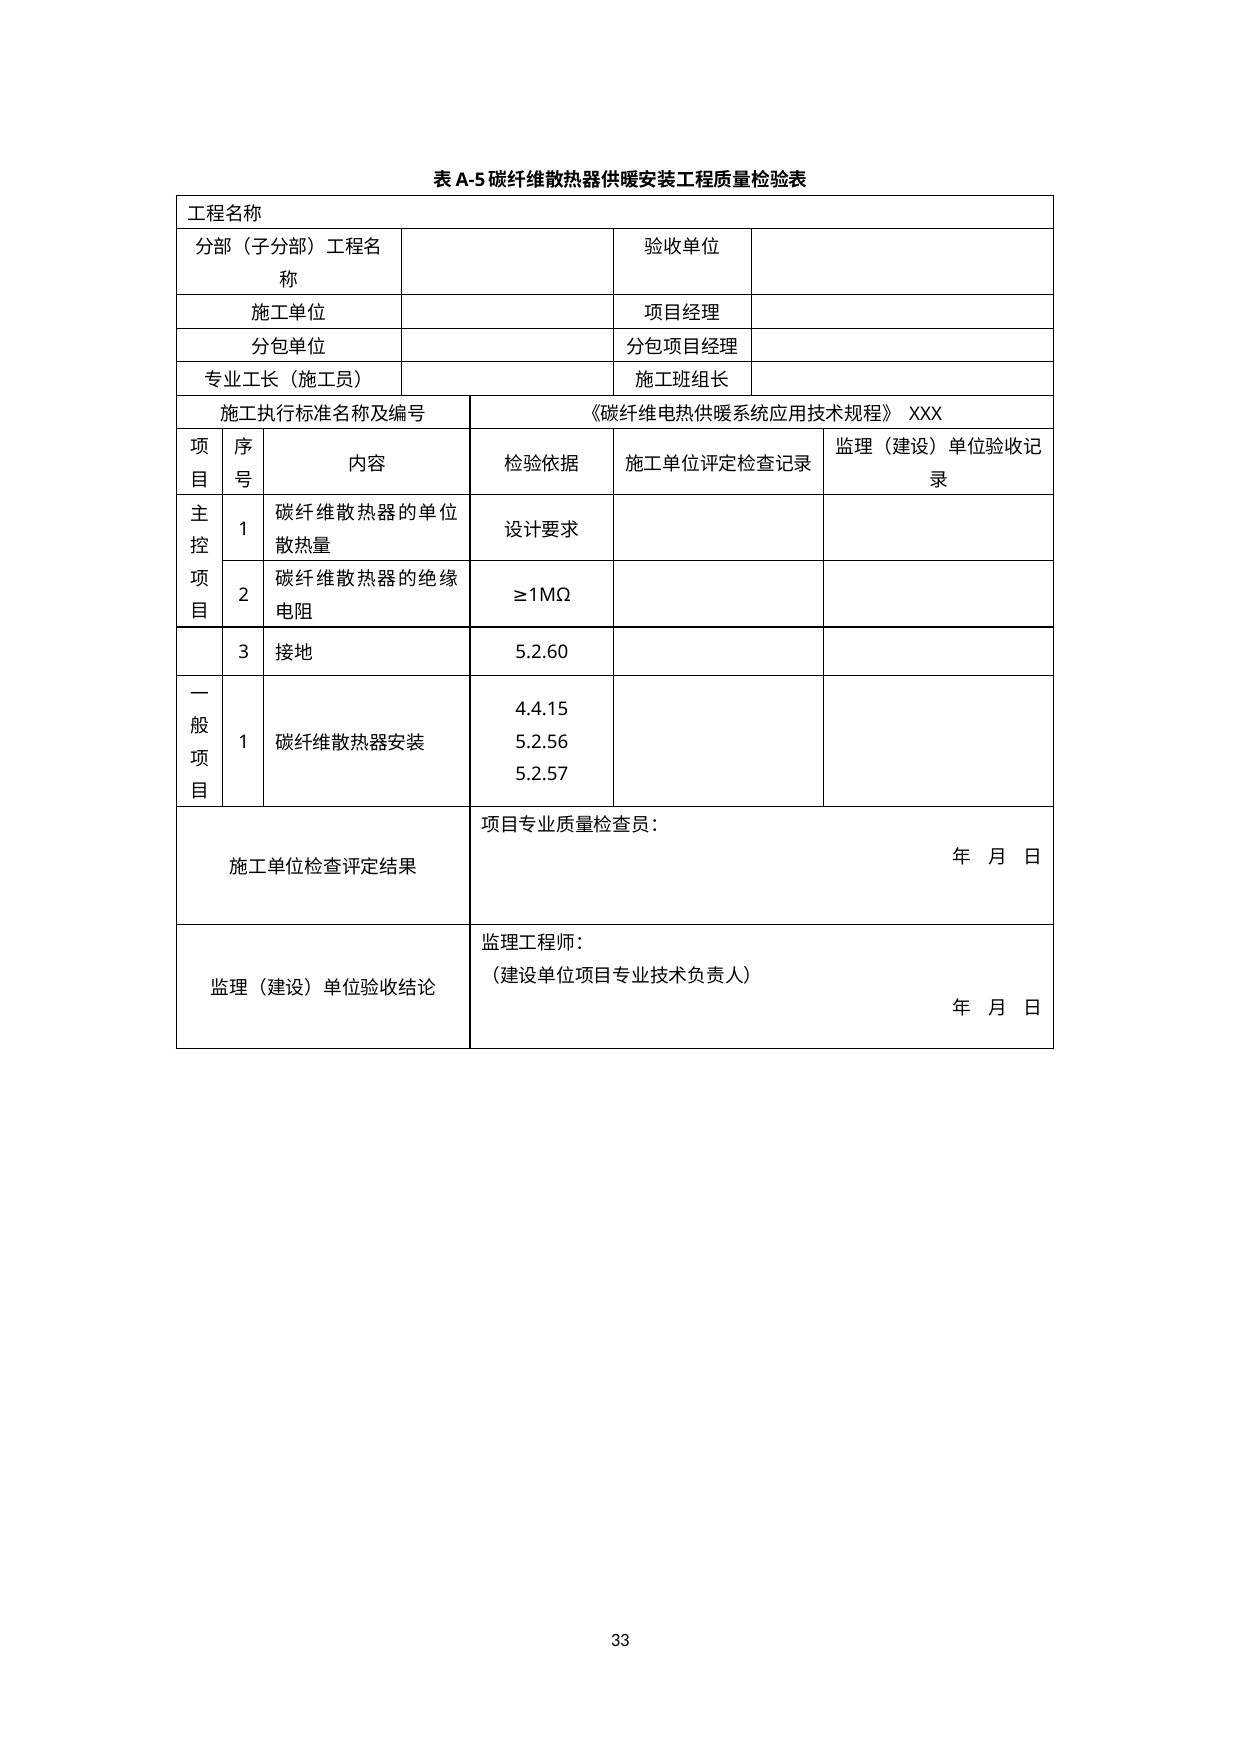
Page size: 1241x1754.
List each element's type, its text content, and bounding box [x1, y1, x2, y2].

table_cell 验收单位 [614, 229, 751, 294]
table_cell [614, 628, 823, 675]
table_cell [752, 295, 1053, 328]
table_cell 分包项目经理 [614, 329, 751, 361]
table_cell 碳纤维散热器的绝缘电阻 [264, 561, 469, 626]
table_cell 主控项目 [177, 495, 222, 626]
table_cell 施工单位 [177, 295, 401, 328]
table_cell 一般项目 [177, 676, 222, 806]
table_cell [614, 561, 823, 626]
table_cell 内容 [264, 429, 469, 494]
table_cell 碳纤维散热器安装 [264, 676, 469, 806]
table_cell 分部（子分部）工程名称 [177, 229, 401, 294]
table_cell 4.4.15 5.2.56 5.2.57 [471, 676, 613, 806]
table_cell 5.2.60 [471, 628, 613, 675]
table_cell 检验依据 [471, 429, 613, 494]
table_cell 设计要求 [471, 495, 613, 560]
table_cell [402, 229, 613, 294]
table_cell 监理（建设）单位验收结论 [177, 925, 469, 1048]
table_cell 施工单位检查评定结果 [177, 807, 469, 924]
table_cell 项目经理 [614, 295, 751, 328]
table_cell [824, 561, 1053, 626]
table_cell [824, 495, 1053, 560]
table_cell 专业工长（施工员） [177, 362, 401, 395]
table_cell ≥1MΩ [471, 561, 613, 626]
table_cell [824, 628, 1053, 675]
text 表A-5碳纤维散热器供暖安装工程质量检验表 [187, 162, 1053, 194]
table_cell 3 [223, 628, 263, 675]
table_cell 项目专业质量检查员： 年 月 日 [471, 807, 1053, 924]
table_cell [402, 362, 613, 395]
table_cell 分包单位 [177, 329, 401, 361]
table_cell [402, 295, 613, 328]
table_cell [177, 628, 222, 675]
table_cell 施工班组长 [614, 362, 751, 395]
table_cell 《碳纤维电热供暖系统应用技术规程》 XXX [471, 396, 1053, 428]
table_cell 施工执行标准名称及编号 [177, 396, 469, 428]
table_cell [614, 495, 823, 560]
table_cell 序号 [223, 429, 263, 494]
table_cell [752, 329, 1053, 361]
table_cell [752, 362, 1053, 395]
table_cell 施工单位评定检查记录 [614, 429, 823, 494]
table_header 工程名称 [177, 196, 1053, 228]
table_cell 1 [223, 495, 263, 560]
table_cell 1 [223, 676, 263, 806]
table_cell [402, 329, 613, 361]
table_cell 碳纤维散热器的单位散热量 [264, 495, 469, 560]
table_cell 监理工程师： （建设单位项目专业技术负责人） 年 月 日 [471, 925, 1053, 1048]
table_cell 监理（建设）单位验收记录 [824, 429, 1053, 494]
table_cell [752, 229, 1053, 294]
table_cell 项目 [177, 429, 222, 494]
table_cell [824, 676, 1053, 806]
table_cell 接地 [264, 628, 469, 675]
table_cell [614, 676, 823, 806]
table_cell 2 [223, 561, 263, 626]
